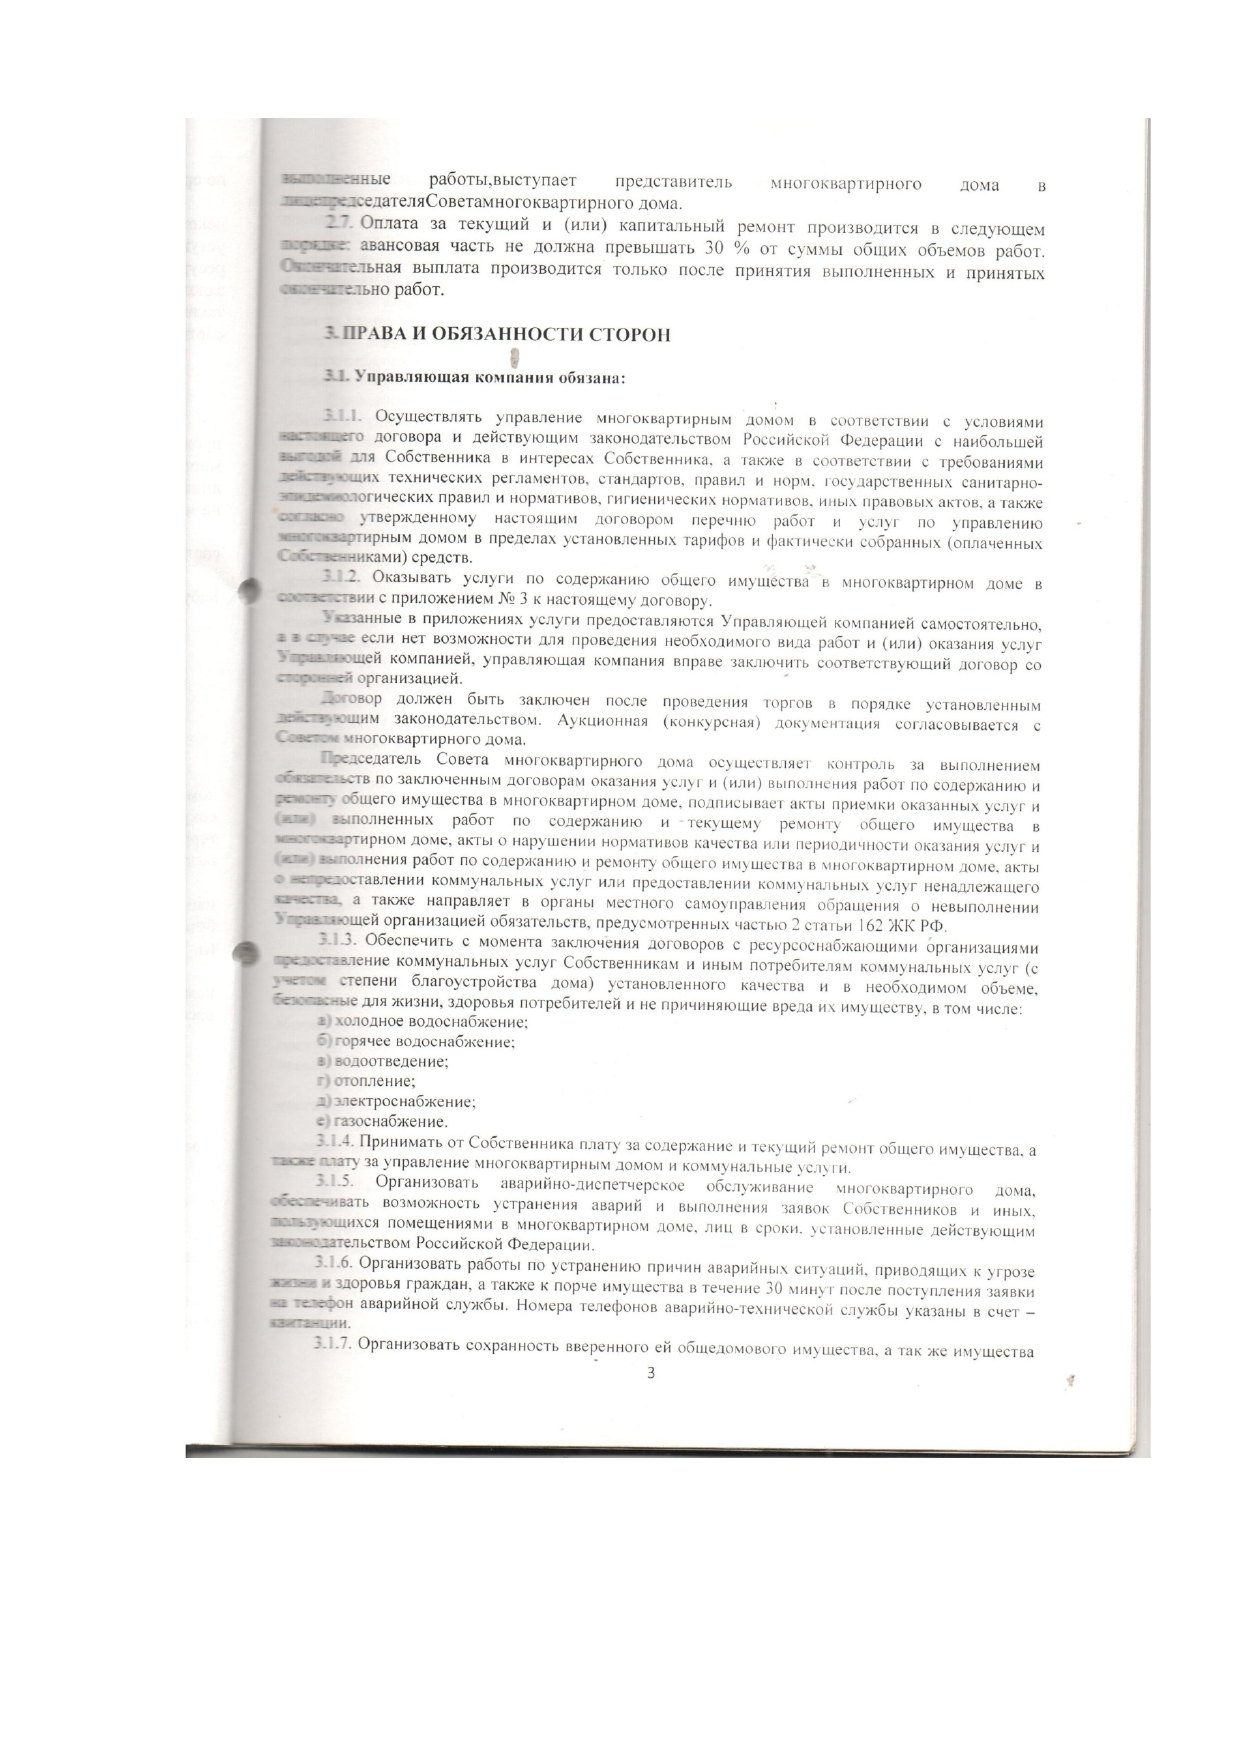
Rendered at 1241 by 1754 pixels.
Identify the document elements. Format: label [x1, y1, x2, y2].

picture [177, 118, 1151, 1458]
